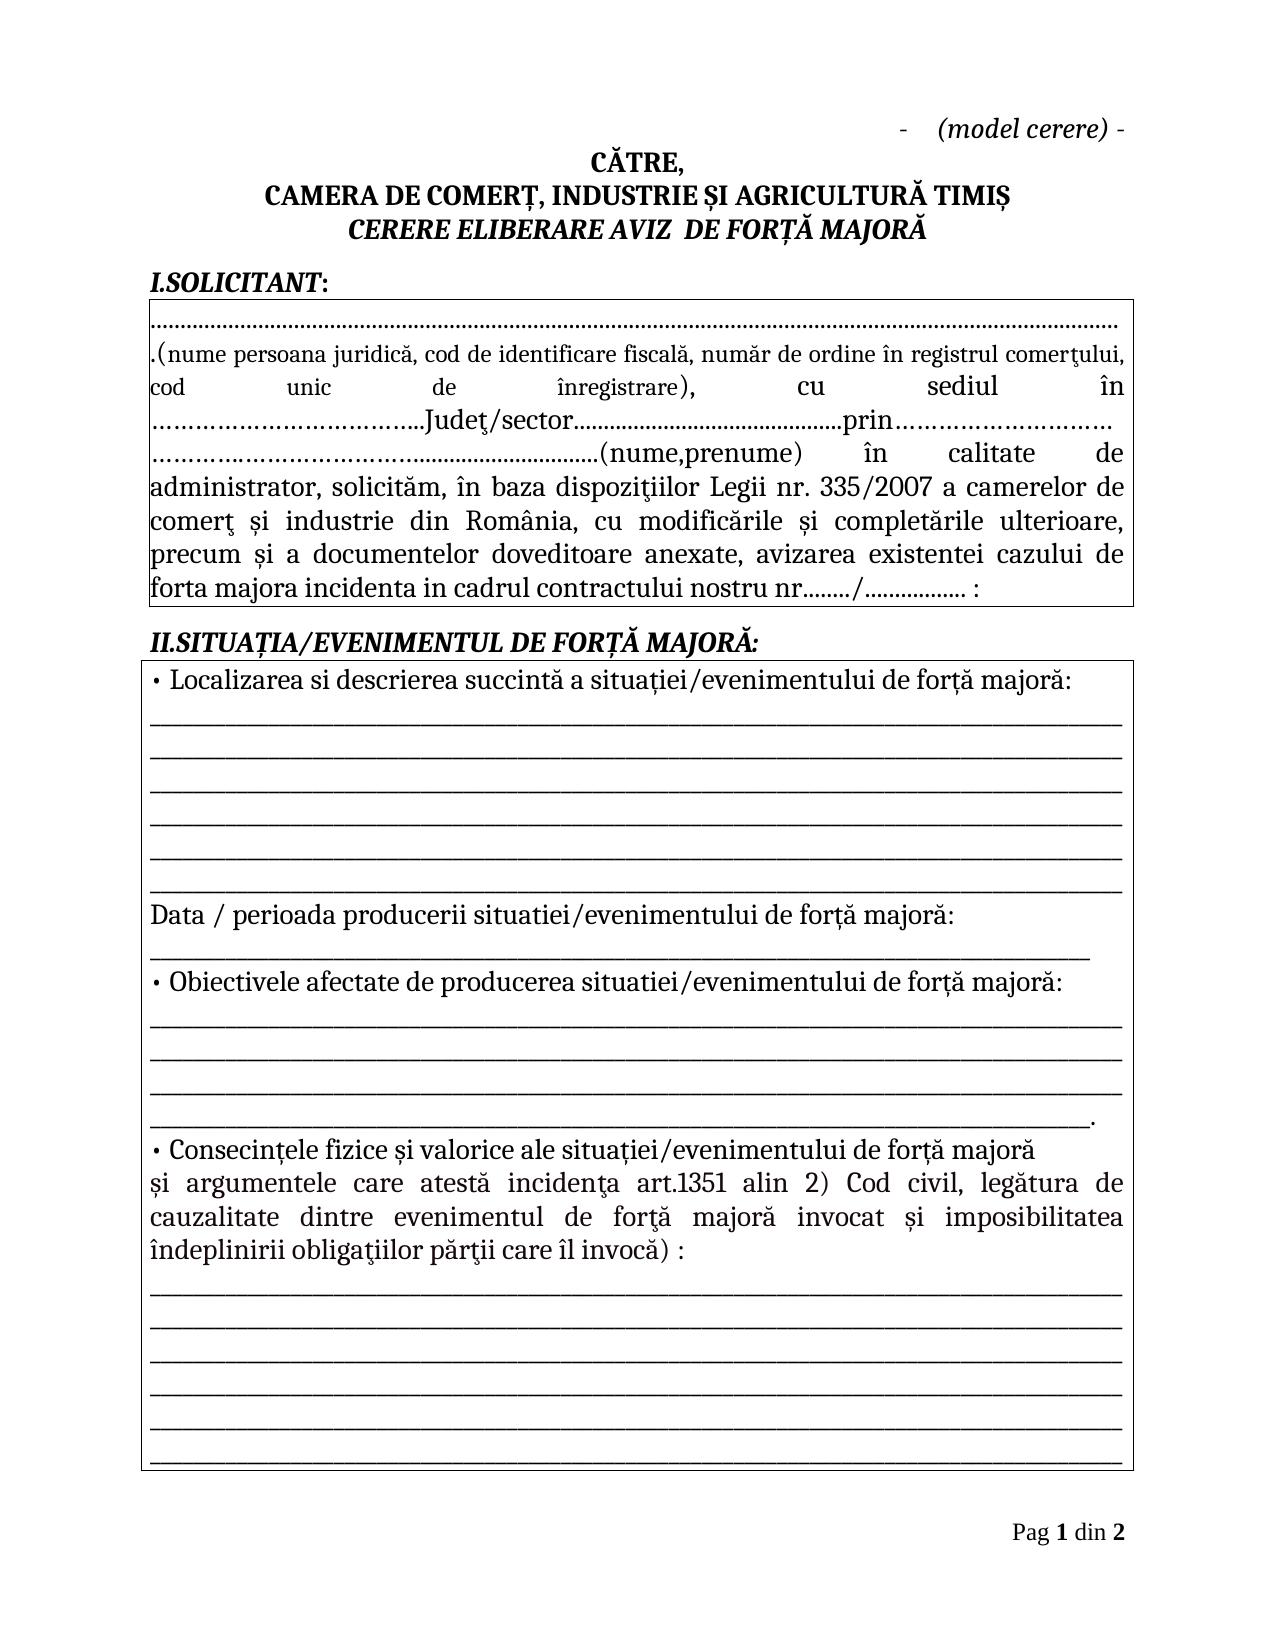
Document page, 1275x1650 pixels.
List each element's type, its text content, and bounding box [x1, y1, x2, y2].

text CAMERA DE COMERȚ, INDUSTRIE ȘI AGRICULTURĂ TIMIȘ [150, 179, 1125, 213]
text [142, 1264, 1133, 1470]
text • Obiectivele afectate de producerea situatiei/evenimentului de forță majoră: [150, 965, 1125, 999]
text ...................................................................................................................................................................(nume persoana juridică, cod de identificare fiscală, număr de ordine în registrul comerţului, cod unic de înregistrare), cu sediul în ………………………………..Judeţ/sector.............................................prin…………………………………….……………………..............................(nume,prenume) în calitate de administrator, solicităm, în baza dispoziţiilor Legii nr. 335/2007 a camerelor de comerţ şi industrie din România, cu modificările şi completările ulterioare, precum și a documentelor doveditoare anexate, avizarea existentei cazului de forta majora incidenta in cadrul contractului nostru nr......../................. : [150, 300, 1133, 606]
text I.SOLICITANT: [150, 266, 1125, 299]
list (model cerere) - [156, 112, 1125, 146]
text CĂTRE, [150, 146, 1125, 179]
text • Consecințele fizice și valorice ale situației/evenimentului de forță majoră [150, 1133, 1125, 1166]
text II.SITUAȚIA/EVENIMENTUL DE FORȚĂ MAJORĂ: [150, 627, 1125, 660]
text • Localizarea si descrierea succintă a situației/evenimentului de forță majoră: [142, 661, 1133, 697]
text şi argumentele care atestă incidenţa art.1351 alin 2) Cod civil, legătura de cauzalitate dintre evenimentul de forţă majoră invocat şi imposibilitatea îndeplinirii obligaţiilor părţii care îl invocă) : [150, 1166, 1125, 1264]
text CERERE ELIBERARE AVIZ DE FORȚĂ MAJORĂ [150, 213, 1125, 247]
text ____________________________________________________________________________________________________________________________________________________________________________________________________________________________________________________________________________________________________________________________________________________________________________________________________________________________________________________________________________________________________________________________________________________________ [150, 697, 1125, 898]
text _____________________________________________________________________________________________________________________________________________________________________________________________________________________________________________________________________________________________________________________________________________________________________. [150, 999, 1125, 1133]
text _______________________________________________________________________________________ [150, 932, 1125, 965]
text Data / perioada producerii situatiei/evenimentului de forță majoră: [150, 898, 1125, 932]
